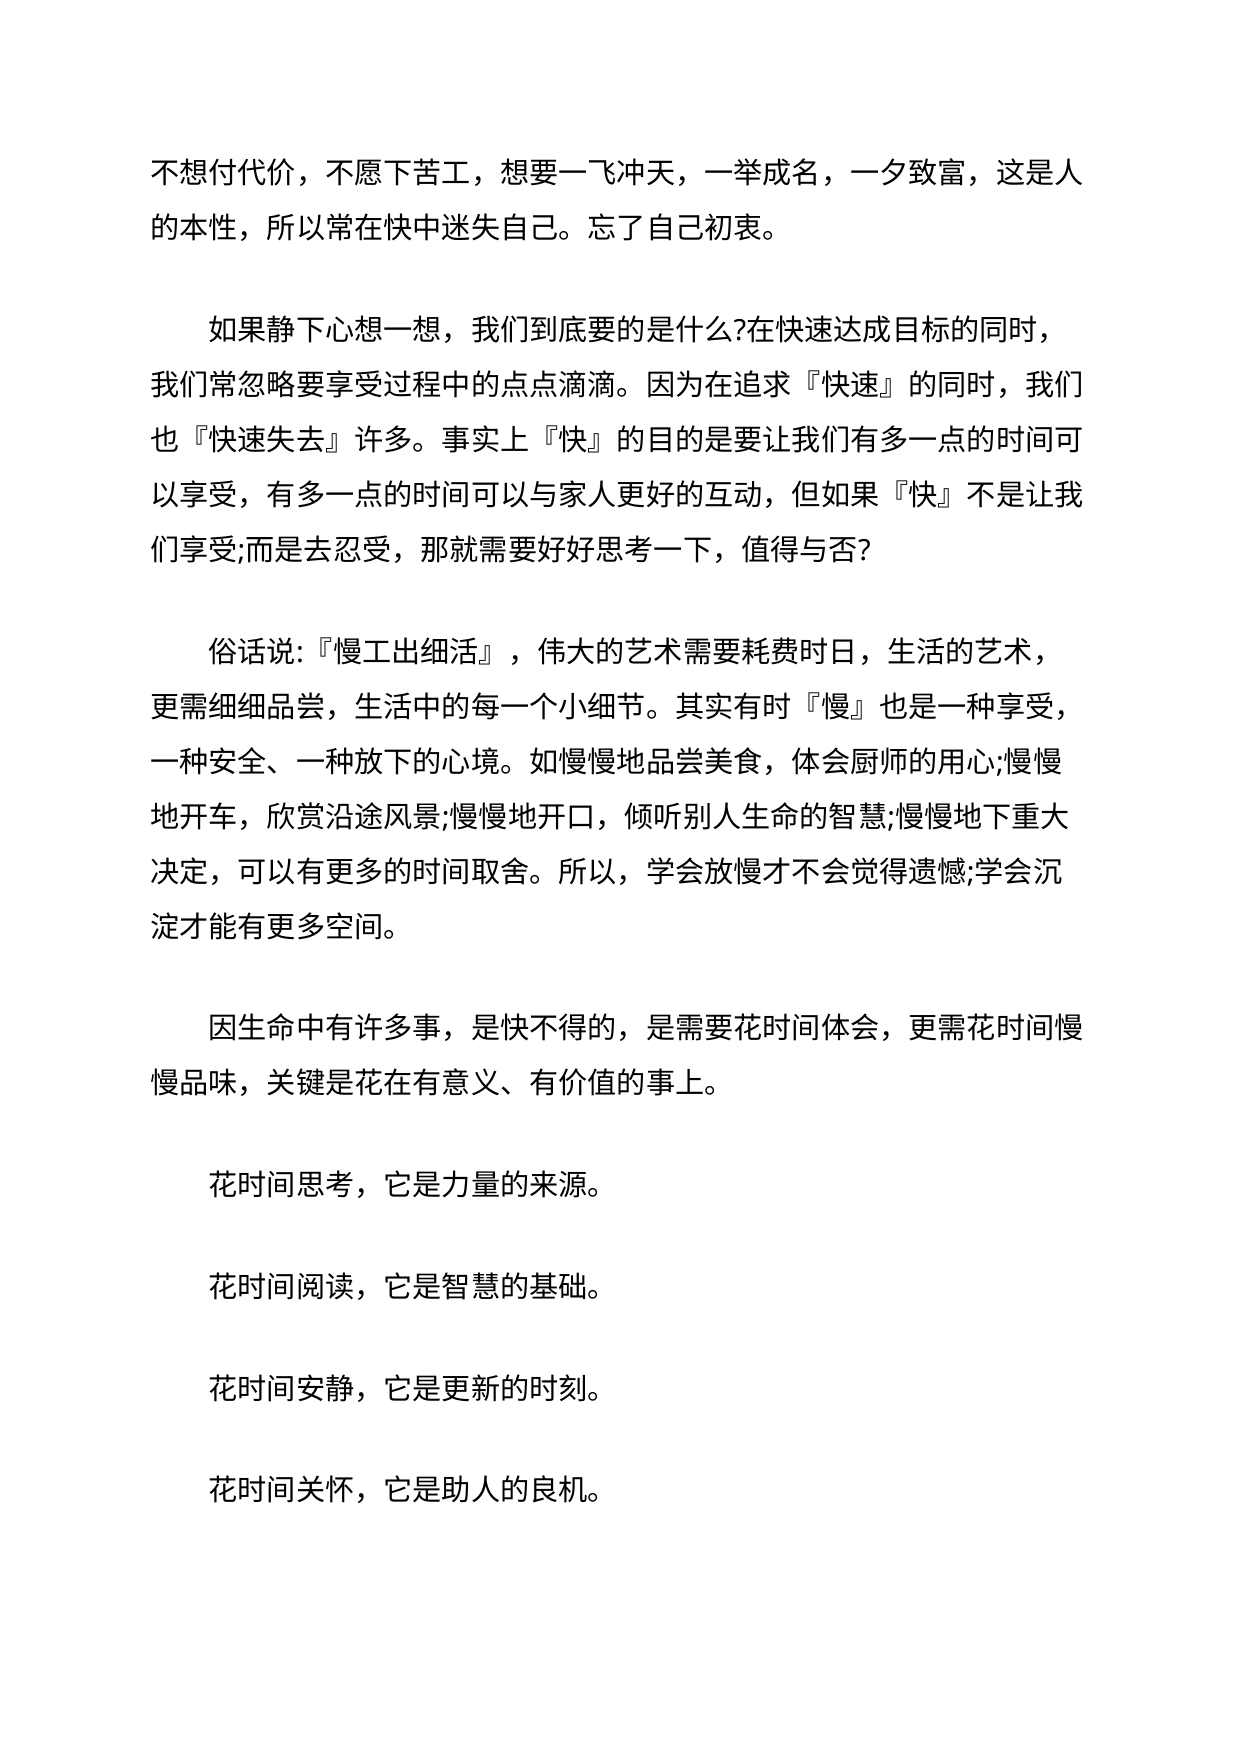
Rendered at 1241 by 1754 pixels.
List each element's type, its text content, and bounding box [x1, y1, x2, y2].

text 花时间阅读，它是智慧的基础。 [150, 1263, 1090, 1306]
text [150, 150, 1090, 247]
text 花时间思考，它是力量的来源。 [150, 1162, 1090, 1204]
text 如果静下心想一想，我们到底要的是什么?在快速达成目标的同时，我们常忽略要享受过程中的点点滴滴。因为在追求『快速』的同时，我们也『快速失去』许多。事实上『快』的目的是要让我们有多一点的时间可以享受，有多一点的时间可以与家人更好的互动，但如果『快』不是让我们享受;而是去忍受，那就需要好好思考一下，值得与否? [150, 307, 1090, 569]
text 因生命中有许多事，是快不得的，是需要花时间体会，更需花时间慢慢品味，关键是花在有意义、有价值的事上。 [150, 1005, 1090, 1102]
text 花时间安静，它是更新的时刻。 [150, 1365, 1090, 1407]
text 花时间关怀，它是助人的良机。 [150, 1467, 1090, 1509]
text 俗话说:『慢工出细活』，伟大的艺术需要耗费时日，生活的艺术，更需细细品尝，生活中的每一个小细节。其实有时『慢』也是一种享受，一种安全、一种放下的心境。如慢慢地品尝美食，体会厨师的用心;慢慢地开车，欣赏沿途风景;慢慢地开口，倾听别人生命的智慧;慢慢地下重大决定，可以有更多的时间取舍。所以，学会放慢才不会觉得遗憾;学会沉淀才能有更多空间。 [150, 628, 1090, 946]
